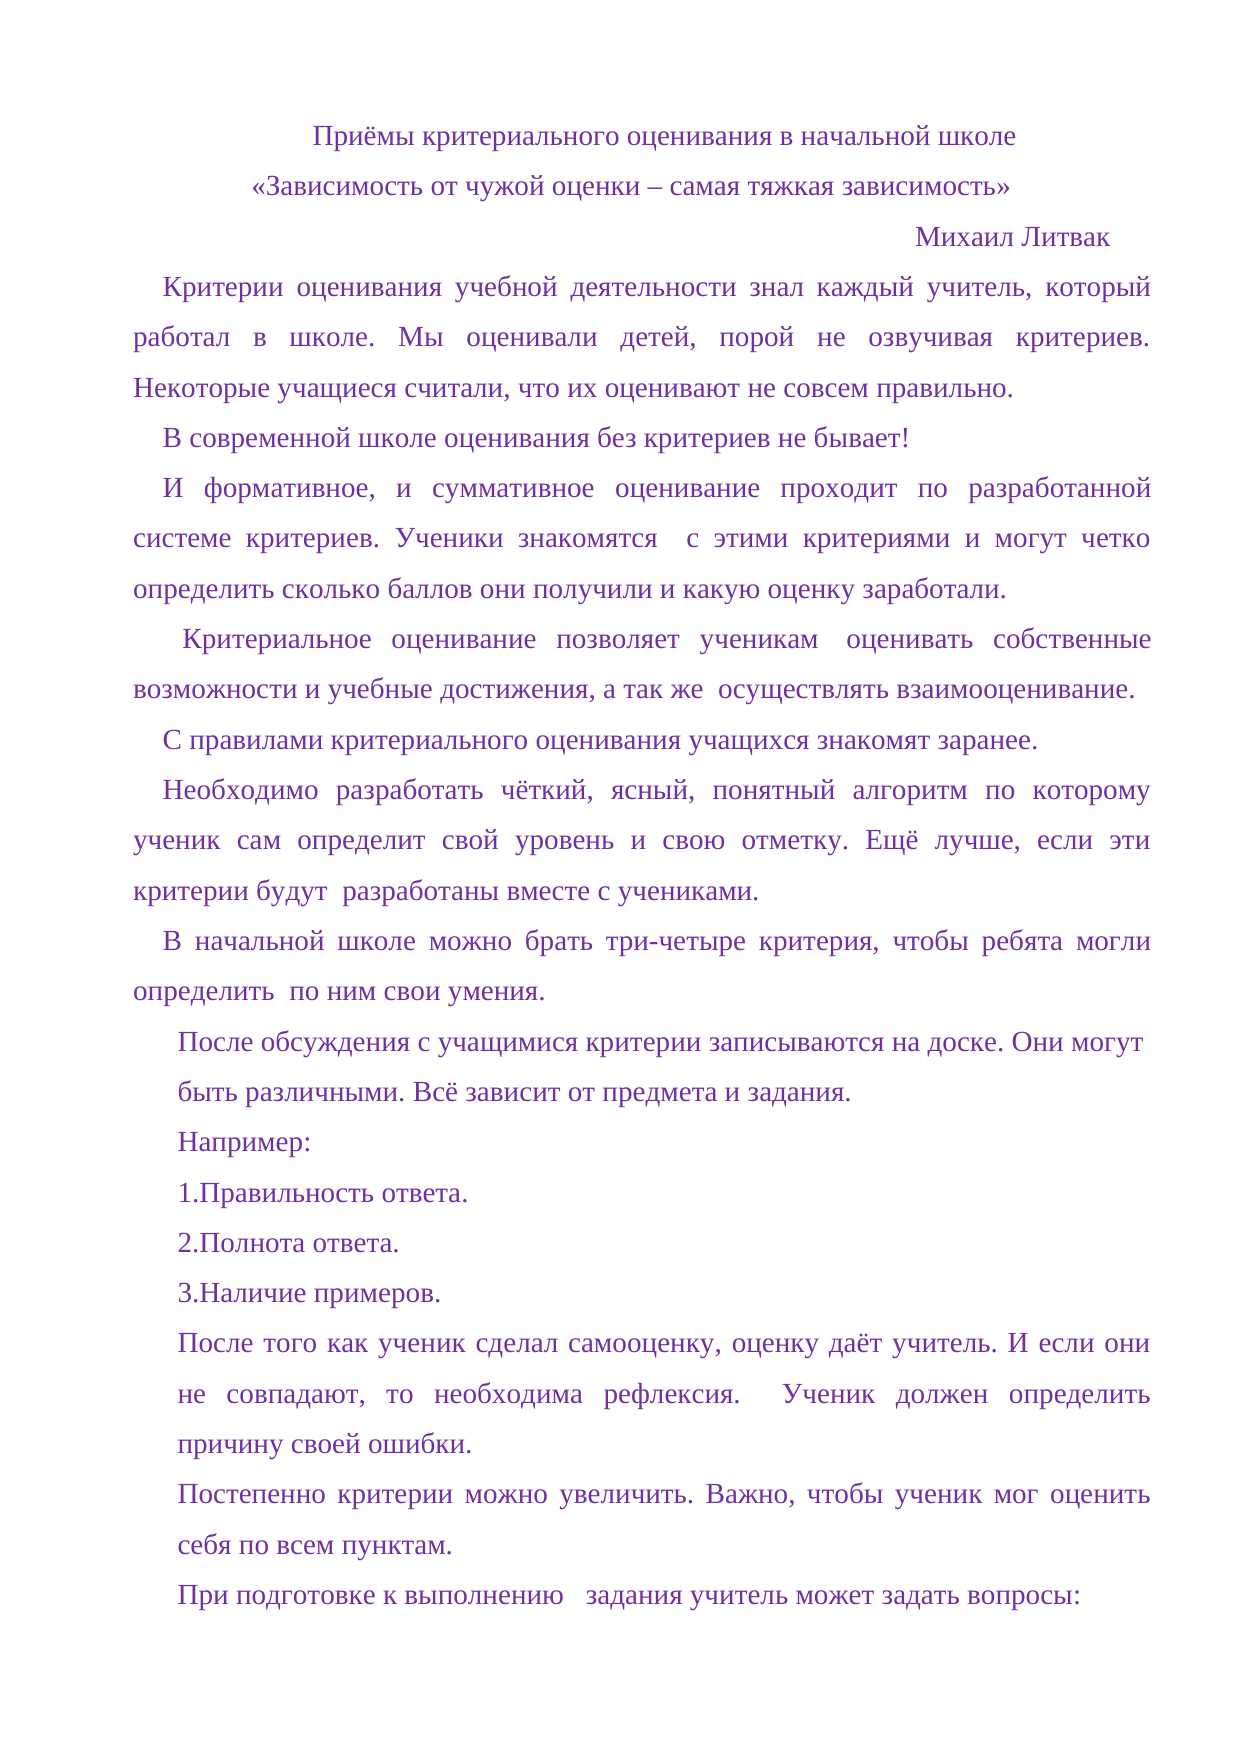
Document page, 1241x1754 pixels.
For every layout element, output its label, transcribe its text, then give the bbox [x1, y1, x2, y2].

text Критерии оценивания учебной деятельности знал каждый учитель, который работал в школе. Мы оценивали детей, порой не озвучивая критериев. Некоторые учащиеся считали, что их оценивают не совсем правильно. [133, 269, 1152, 403]
text В современной школе оценивания без критериев не бывает! [133, 420, 1152, 453]
text Необходимо разработать чёткий, ясный, понятный алгоритм по которому ученик сам определит свой уровень и свою отметку. Ещё лучше, если эти критерии будут разработаны вместе с учениками. [133, 772, 1152, 906]
text 2.Полнота ответа. [177, 1225, 1152, 1258]
text Критериальное оценивание позволяет ученикам оценивать собственные возможности и учебные достижения, а так же осуществлять взаимооценивание. [133, 621, 1152, 705]
text «Зависимость от чужой оценки – самая тяжкая зависимость» [177, 168, 1152, 202]
text Например: [177, 1124, 1152, 1158]
text После обсуждения с учащимися критерии записываются на доске. Они могут быть различными. Всё зависит от предмета и задания. [177, 1024, 1152, 1108]
text С правилами критериального оценивания учащихся знакомят заранее. [133, 722, 1152, 755]
text И формативное, и суммативное оценивание проходит по разработанной системе критериев. Ученики знакомятся с этими критериями и могут четко определить сколько баллов они получили и какую оценку заработали. [133, 470, 1152, 604]
text В начальной школе можно брать три-четыре критерия, чтобы ребята могли определить по ним свои умения. [133, 923, 1152, 1007]
text Постепенно критерии можно увеличить. Важно, чтобы ученик мог оценить себя по всем пунктам. [177, 1477, 1152, 1560]
text Приёмы критериального оценивания в начальной школе [177, 118, 1152, 152]
text При подготовке к выполнению задания учитель может задать вопросы: [177, 1577, 1152, 1611]
text После того как ученик сделал самооценку, оценку даёт учитель. И если они не совпадают, то необходима рефлексия. Ученик должен определить причину своей ошибки. [177, 1326, 1152, 1460]
text 1.Правильность ответа. [177, 1175, 1152, 1208]
text Михаил Литвак [841, 219, 1152, 252]
text 3.Наличие примеров. [177, 1275, 1152, 1309]
